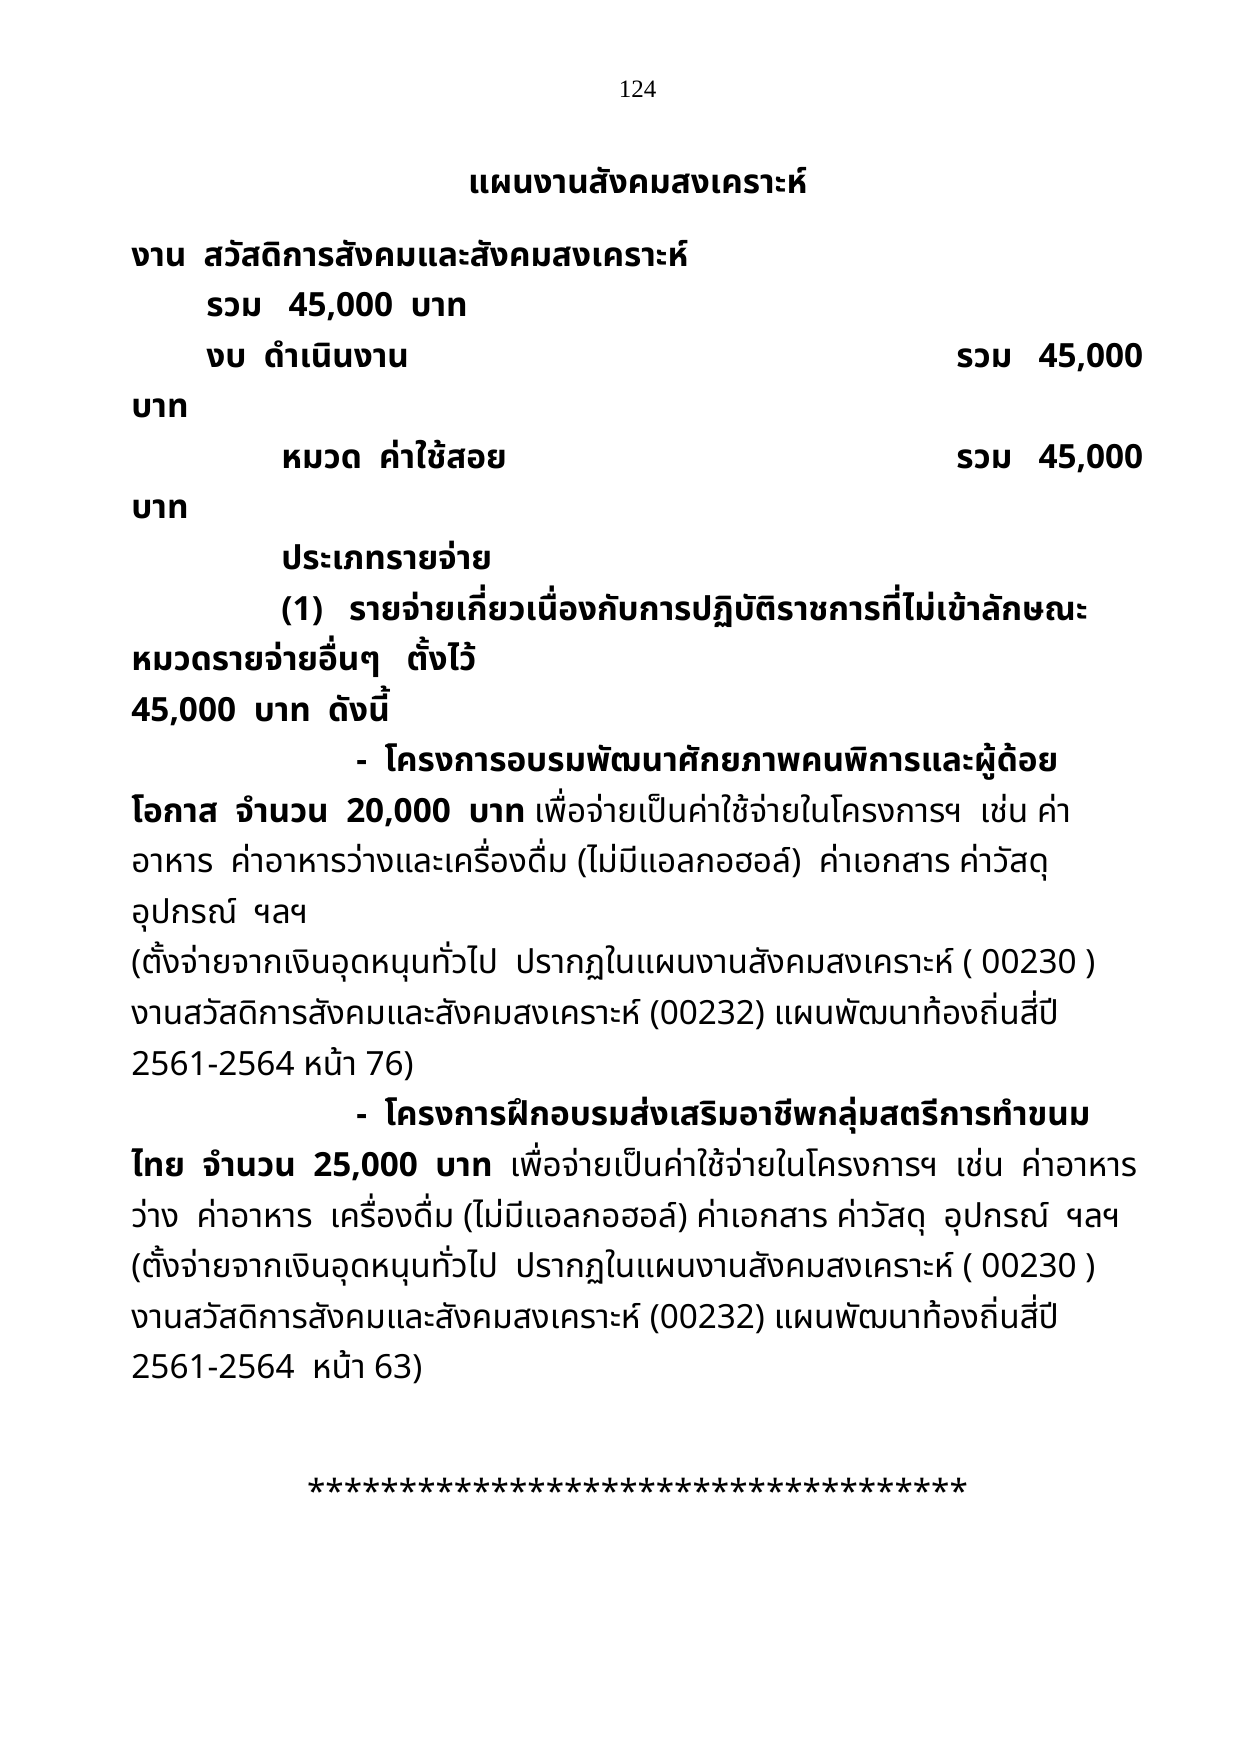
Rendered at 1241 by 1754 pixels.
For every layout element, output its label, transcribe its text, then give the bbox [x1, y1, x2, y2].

text 45,000 บาท ดังนี้ [131, 685, 1144, 736]
text ************************************ [131, 1468, 1144, 1513]
text (1) รายจ่ายเกี่ยวเนื่องกับการปฏิบัติราชการที่ไม่เข้าลักษณะหมวดรายจ่ายอื่นๆ ตั้งไว้ [131, 584, 1144, 685]
text (ตั้งจ่ายจากเงินอุดหนุนทั่วไป ปรากฏในแผนงานสังคมสงเคราะห์ ( 00230 ) งานสวัสดิการสังคมและสังคมสงเคราะห์ (00232) แผนพัฒนาท้องถิ่นสี่ปี 2561-2564 หน้า 76) [131, 938, 1144, 1090]
text หมวด ค่าใช้สอย รวม 45,000 บาท [131, 433, 1144, 534]
text งบ ดำเนินงาน รวม 45,000 บาท [131, 332, 1144, 433]
text (ตั้งจ่ายจากเงินอุดหนุนทั่วไป ปรากฏในแผนงานสังคมสงเคราะห์ ( 00230 ) งานสวัสดิการสังคมและสังคมสงเคราะห์ (00232) แผนพัฒนาท้องถิ่นสี่ปี 2561-2564 หน้า 63) [131, 1242, 1144, 1394]
text - โครงการฝึกอบรมส่งเสริมอาชีพกลุ่มสตรีการทำขนมไทย จำนวน 25,000 บาท เพื่อจ่ายเป็นค่าใช้จ่ายในโครงการฯ เช่น ค่าอาหารว่าง ค่าอาหาร เครื่องดื่ม (ไม่มีแอลกอฮอล์) ค่าเอกสาร ค่าวัสดุ อุปกรณ์ ฯลฯ [131, 1090, 1144, 1242]
text ประเภทรายจ่าย [131, 534, 1144, 584]
text - โครงการอบรมพัฒนาศักยภาพคนพิการและผู้ด้อยโอกาส จำนวน 20,000 บาท เพื่อจ่ายเป็นค่าใช้จ่ายในโครงการฯ เช่น ค่าอาหาร ค่าอาหารว่างและเครื่องดื่ม (ไม่มีแอลกอฮอล์) ค่าเอกสาร ค่าวัสดุ อุปกรณ์ ฯลฯ [131, 736, 1144, 938]
text แผนงานสังคมสงเคราะห์ [131, 158, 1144, 208]
text งาน สวัสดิการสังคมและสังคมสงเคราะห์ รวม 45,000 บาท [131, 231, 1144, 332]
